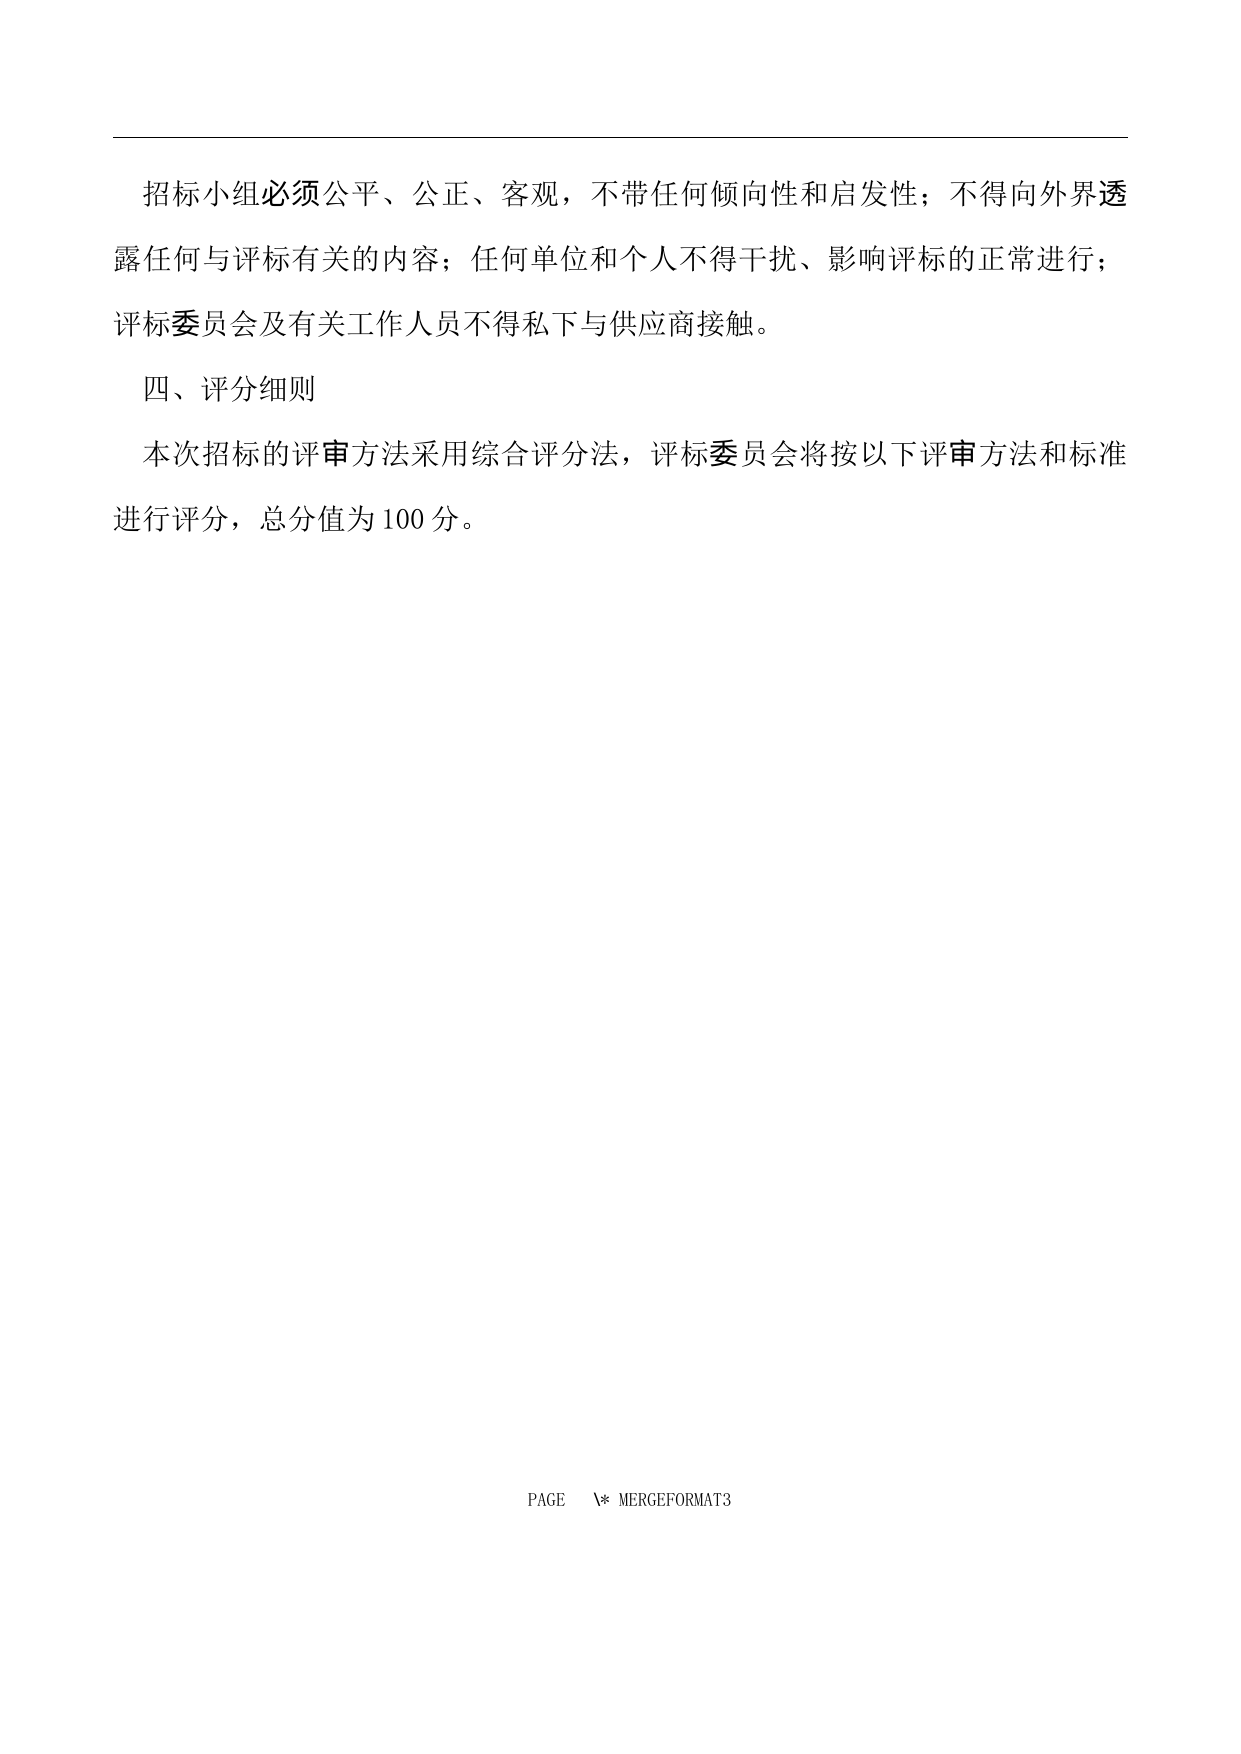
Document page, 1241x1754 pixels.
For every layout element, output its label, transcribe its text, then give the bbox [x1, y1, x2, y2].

text 招标小组必须公平、公正、客观，不带任何倾向性和启发性；不得向外界透露任何与评标有关的内容；任何单位和个人不得干扰、影响评标的正常进行；评标委员会及有关工作人员不得私下与供应商接触。 [112, 160, 1128, 355]
text 四、评分细则 [112, 355, 1128, 420]
text 本次招标的评审方法采用综合评分法，评标委员会将按以下评审方法和标准进行评分，总分值为100分。 [112, 420, 1128, 550]
